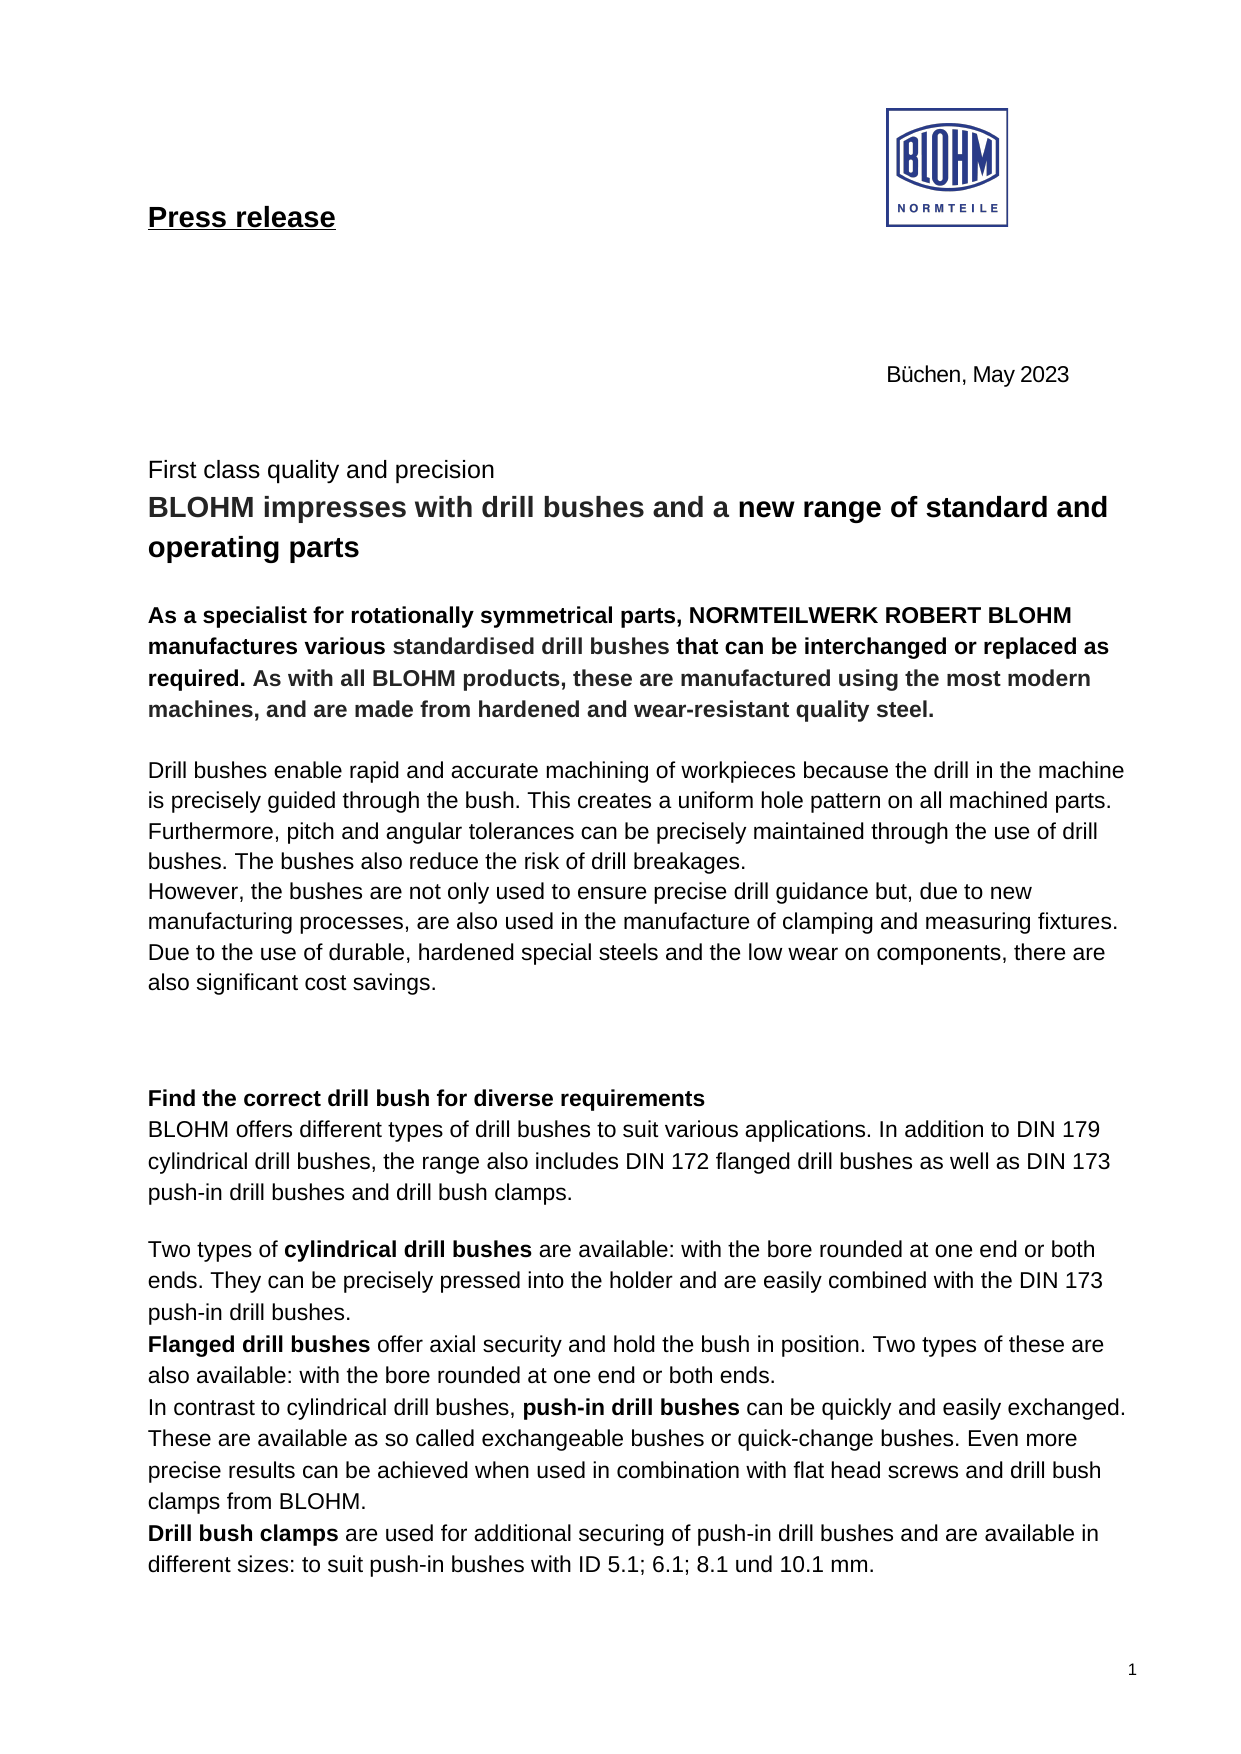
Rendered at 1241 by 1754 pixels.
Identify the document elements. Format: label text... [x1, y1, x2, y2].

text Find the correct drill bush for diverse requirements BLOHM offers different types of drill bushes to suit various applications. In addition to DIN 179 cylindrical drill bushes, the range also includes DIN 172 flanged drill bushes as well as DIN 173 push-in drill bushes and drill bush clamps. [148, 1084, 1137, 1206]
text First class quality and precision [148, 455, 1137, 484]
picture [886, 108, 1009, 227]
text Two types of cylindrical drill bushes are available: with the bore rounded at one end or both ends. They can be precisely pressed into the holder and are easily combined with the DIN 173 push-in drill bushes. Flanged drill bushes offer axial security and hold the bush in position. Two types of these are also available: with the bore rounded at one end or both ends. In contrast to cylindrical drill bushes, push-in drill bushes can be quickly and easily exchanged. These are available as so called exchangeable bushes or quick-change bushes. Even more precise results can be achieved when used in combination with flat head screws and drill bush clamps from BLOHM. Drill bush clamps are used for additional securing of push-in drill bushes and are available in different sizes: to suit push-in bushes with ID 5.1; 6.1; 8.1 und 10.1 mm. [148, 1236, 1137, 1578]
text Büchen, May 2023 [886, 361, 1137, 387]
text Drill bushes enable rapid and accurate machining of workpieces because the drill in the machine is precisely guided through the bush. This creates a uniform hole pattern on all machined parts. Furthermore, pitch and angular tolerances can be precisely maintained through the use of drill bushes. The bushes also reduce the risk of drill breakages. However, the bushes are not only used to ensure precise drill guidance but, due to new manufacturing processes, are also used in the manufacture of clamping and measuring fixtures. Due to the use of durable, hardened special steels and the low wear on components, there are also significant cost savings. [148, 757, 1137, 995]
text As a specialist for rotationally symmetrical parts, NORMTEILWERK ROBERT BLOHM manufactures various standardised drill bushes that can be interchanged or replaced as required. As with all BLOHM products, these are manufactured using the most modern machines, and are made from hardened and wear-resistant quality steel. [148, 602, 1137, 723]
text BLOHM impresses with drill bushes and a new range of standard and operating parts [148, 490, 1137, 563]
